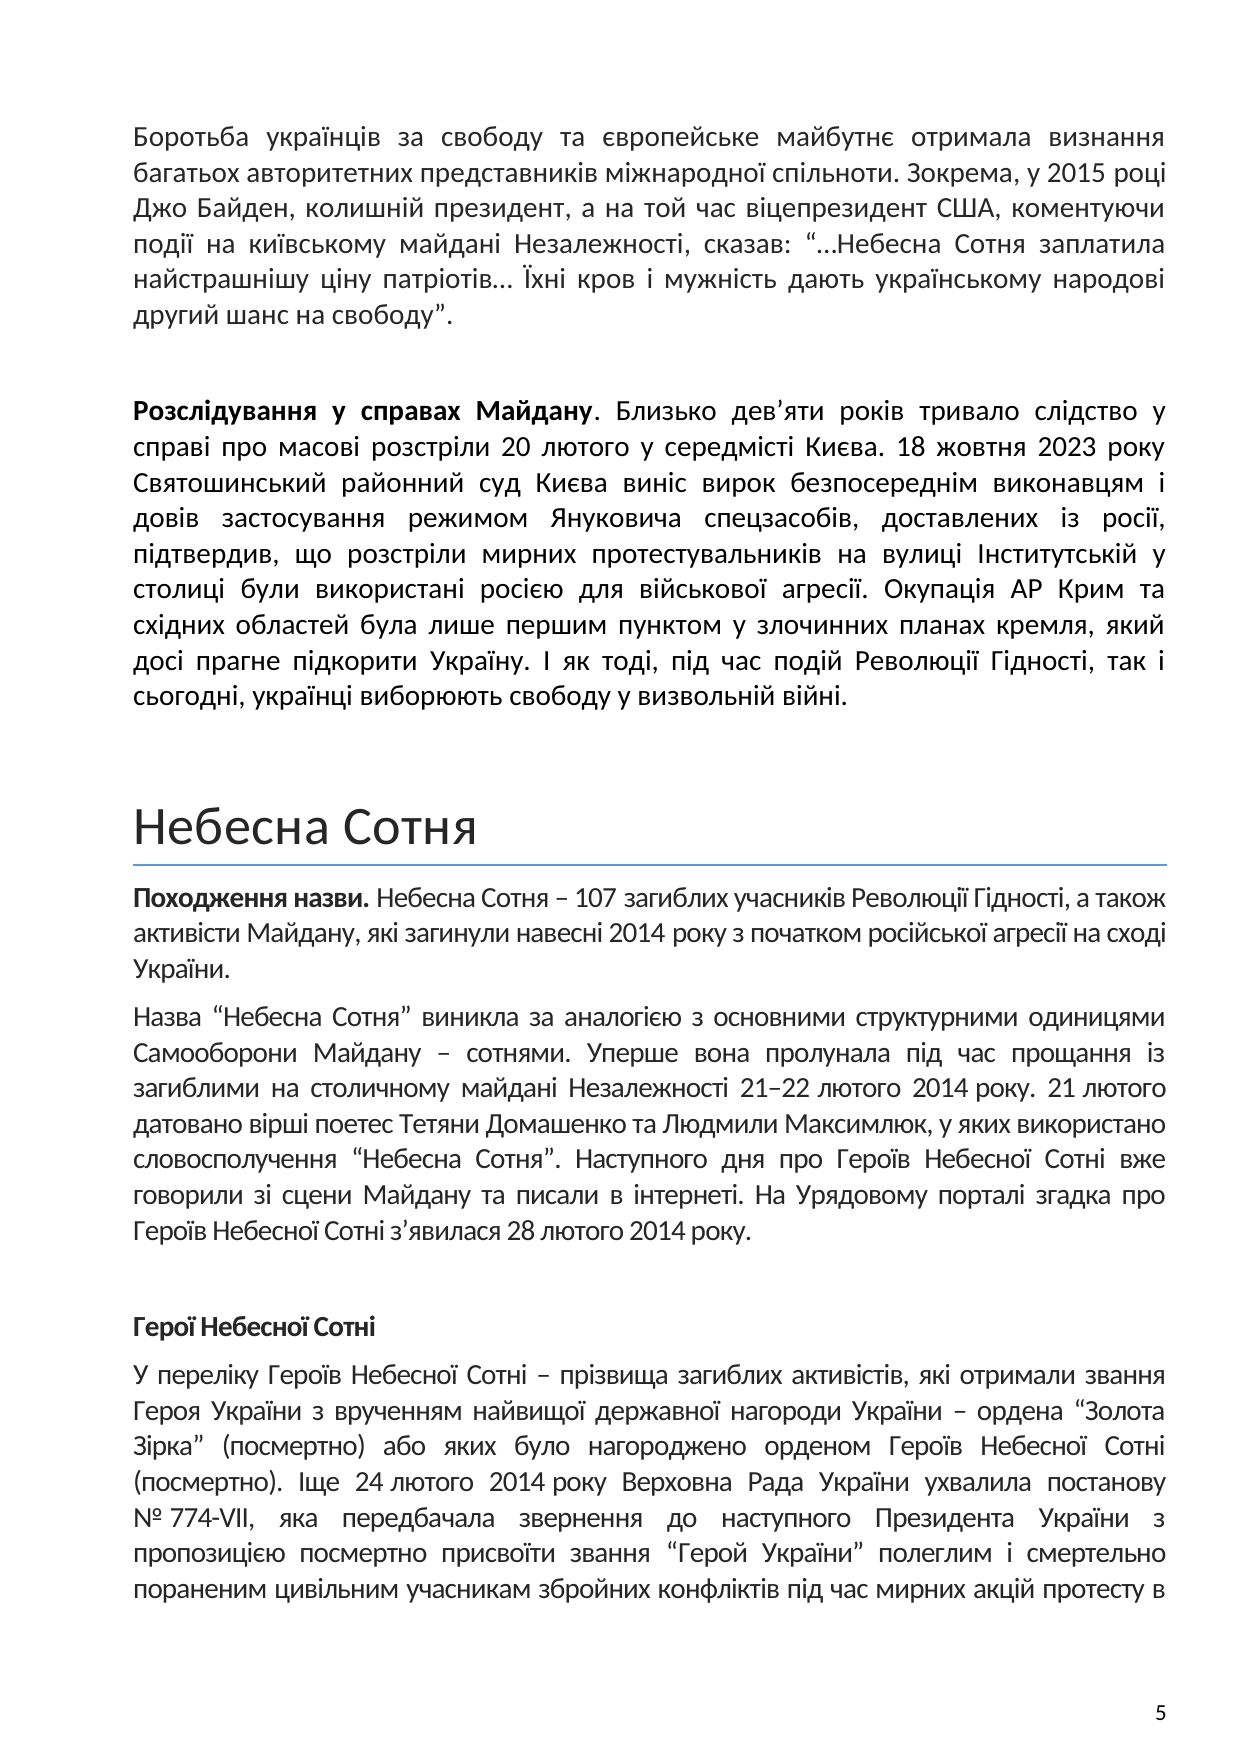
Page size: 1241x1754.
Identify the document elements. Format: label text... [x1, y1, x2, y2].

text Герої Небесної Сотні [133, 1308, 1167, 1344]
text Розслідування у справах Майдану. Близько дев’яти років тривало слідство у справі про масові розстріли 20 лютого у середмісті Києва. 18 жовтня 2023 року Святошинський районний суд Києва виніс вирок безпосереднім виконавцям і довів застосування режимом Януковича спецзасобів, доставлених із росії, підтвердив, що розстріли мирних протестувальників на вулиці Інститутській у столиці були використані росією для військової агресії. Окупація АР Крим та східних областей була лише першим пунктом у злочинних планах кремля, який досі прагне підкорити Україну. І як тоді, під час подій Революції Гідності, так і сьогодні, українці виборюють свободу у визвольній війні. [133, 392, 1167, 713]
text Походження назви. Небесна Сотня – 107 загиблих учасників Революції Гідності, а також активісти Майдану, які загинули навесні 2014 року з початком російської агресії на сході України. [133, 879, 1167, 986]
text Боротьба українців за свободу та європейське майбутнє отримала визнання багатьох авторитетних представників міжнародної спільноти. Зокрема, у 2015 році Джо Байден, колишній президент, а на той час віцепрезидент США, коментуючи події на київському майдані Незалежності, сказав: “…Небесна Сотня заплатила найстрашнішу ціну патріотів… Їхні кров і мужність дають українському народові другий шанс на свободу”. [133, 118, 1167, 332]
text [133, 1356, 1167, 1499]
title Небесна Сотня [133, 792, 1167, 864]
text Назва “Небесна Сотня” виникла за аналогією з основними структурними одиницями Самооборони Майдану – сотнями. Уперше вона пролунала під час прощання із загиблими на столичному майдані Незалежності 21–22 лютого 2014 року. 21 лютого датовано вірші поетес Тетяни Домашенко та Людмили Максимлюк, у яких використано словосполучення “Небесна Сотня”. Наступного дня про Героїв Небесної Сотні вже говорили зі сцени Майдану та писали в інтернеті. На Урядовому порталі згадка про Героїв Небесної Сотні з’явилася 28 лютого 2014 року. [133, 998, 1167, 1247]
